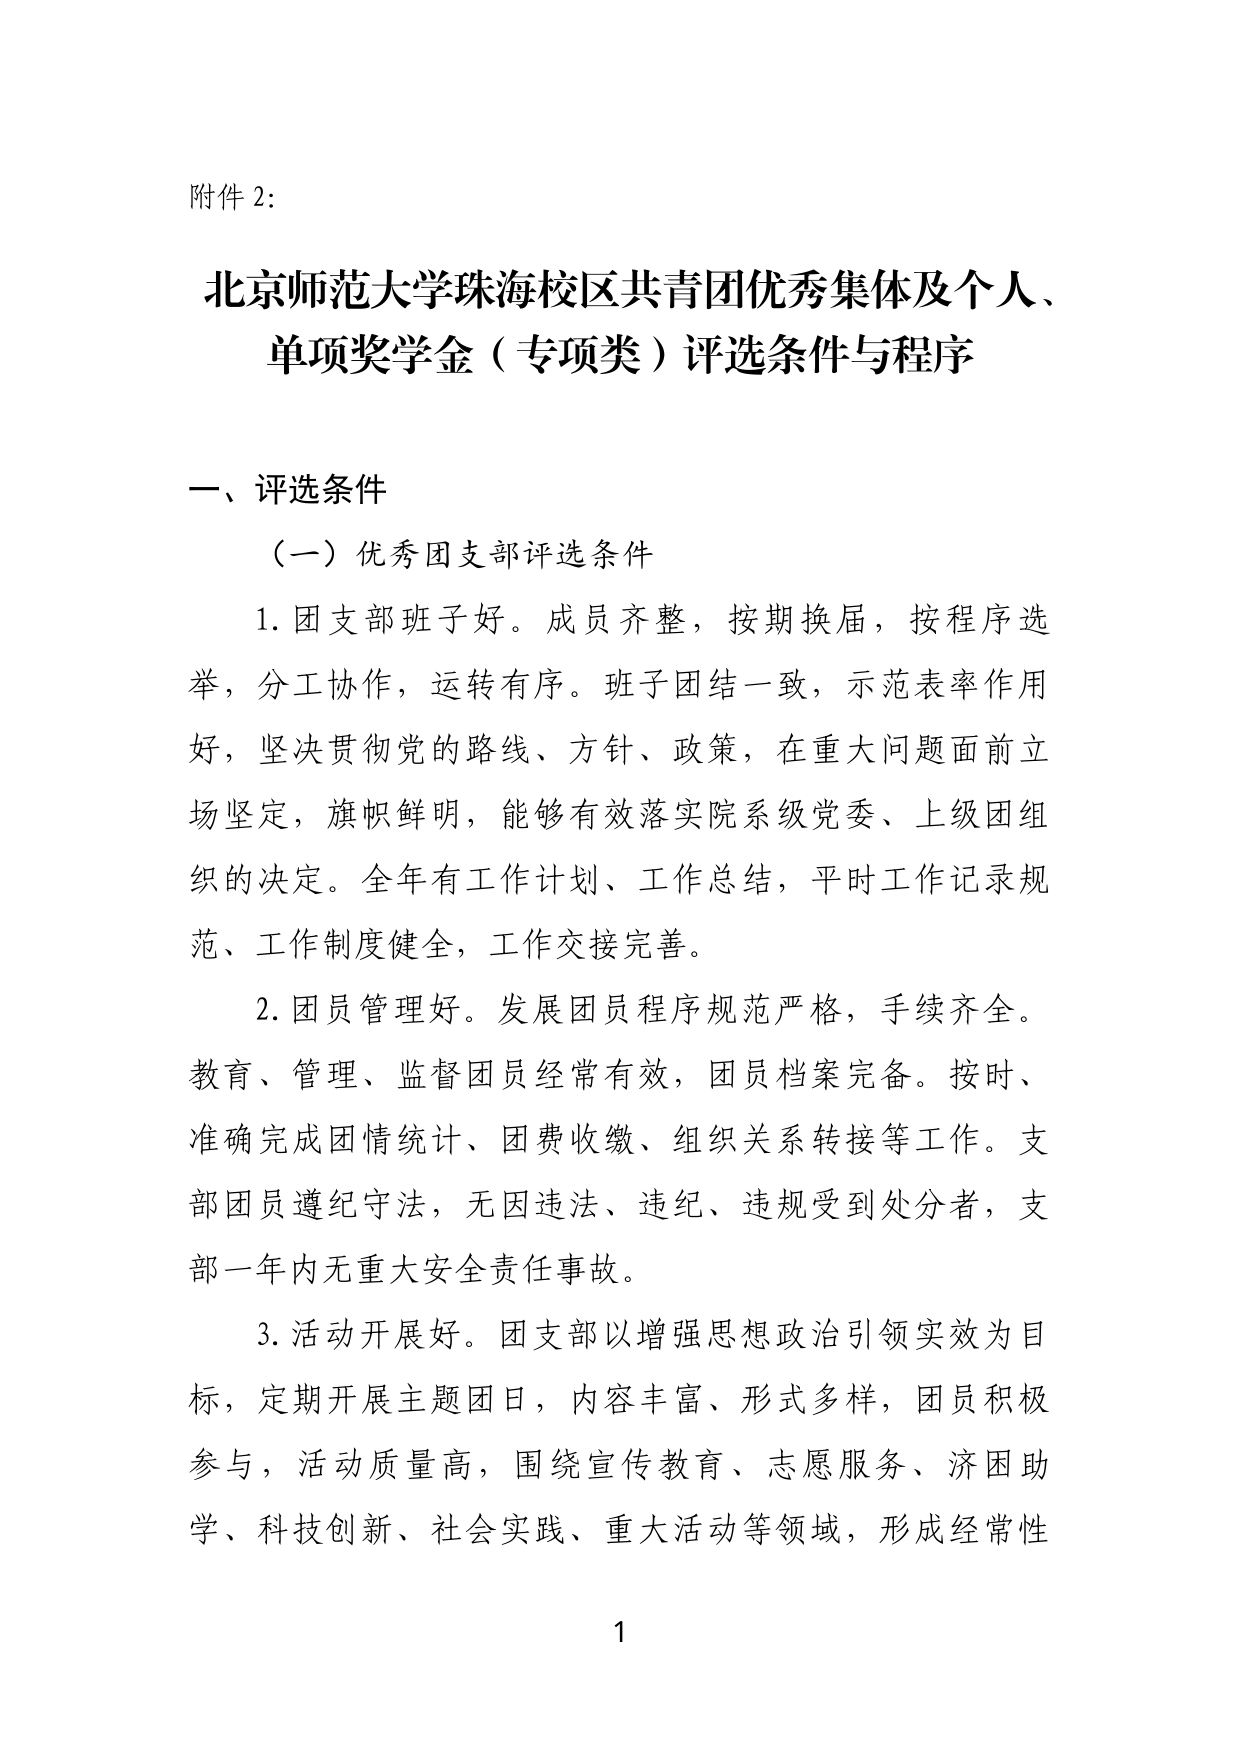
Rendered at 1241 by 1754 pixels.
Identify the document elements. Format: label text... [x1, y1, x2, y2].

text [187, 1299, 1053, 1559]
text （一）优秀团支部评选条件 [187, 519, 1053, 584]
text 单项奖学金（专项类）评选条件与程序 [187, 324, 1053, 389]
text 一、评选条件 [187, 454, 1053, 519]
text 1.团支部班子好。成员齐整，按期换届，按程序选举，分工协作，运转有序。班子团结一致，示范表率作用好，坚决贯彻党的路线、方针、政策，在重大问题面前立场坚定，旗帜鲜明，能够有效落实院系级党委、上级团组织的决定。全年有工作计划、工作总结，平时工作记录规范、工作制度健全，工作交接完善。 [187, 584, 1053, 974]
text 2.团员管理好。发展团员程序规范严格，手续齐全。教育、管理、监督团员经常有效，团员档案完备。按时、准确完成团情统计、团费收缴、组织关系转接等工作。支部团员遵纪守法，无因违法、违纪、违规受到处分者，支部一年内无重大安全责任事故。 [187, 974, 1053, 1299]
text 北京师范大学珠海校区共青团优秀集体及个人、 [187, 259, 1053, 324]
text 附件2： [187, 162, 1053, 227]
